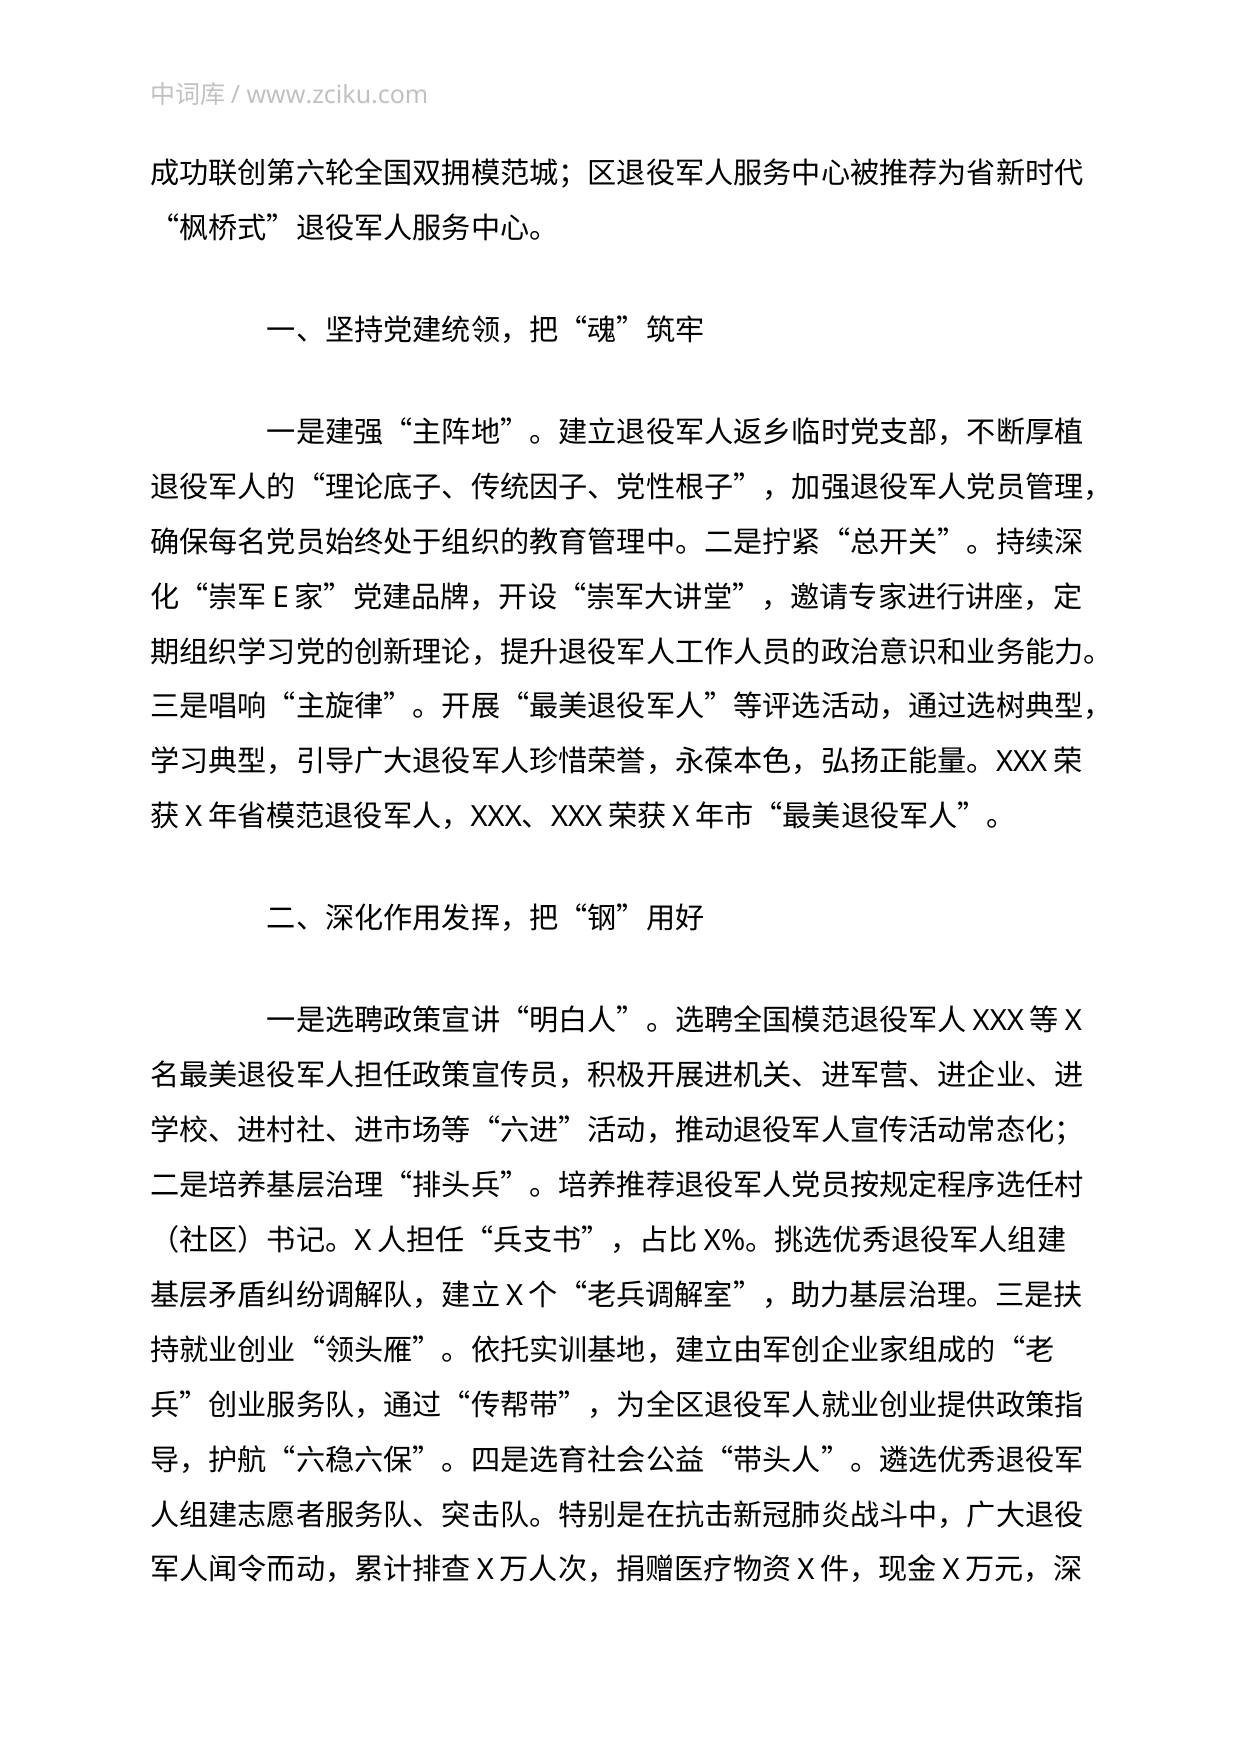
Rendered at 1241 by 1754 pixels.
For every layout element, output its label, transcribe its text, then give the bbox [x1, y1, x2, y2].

text 一、坚持党建统领，把“魂”筑牢 [150, 307, 1090, 349]
text 二、深化作用发挥，把“钢”用好 [150, 895, 1090, 937]
text 一是建强“主阵地”。建立退役军人返乡临时党支部，不断厚植退役军人的“理论底子、传统因子、党性根子”，加强退役军人党员管理，确保每名党员始终处于组织的教育管理中。二是拧紧“总开关”。持续深化“崇军E家”党建品牌，开设“崇军大讲堂”，邀请专家进行讲座，定期组织学习党的创新理论，提升退役军人工作人员的政治意识和业务能力。三是唱响“主旋律”。开展“最美退役军人”等评选活动，通过选树典型，学习典型，引导广大退役军人珍惜荣誉，永葆本色，弘扬正能量。XXX荣获X年省模范退役军人，XXX、XXX荣获X年市“最美退役军人”。 [150, 408, 1090, 835]
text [150, 150, 1090, 247]
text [150, 997, 1090, 1588]
